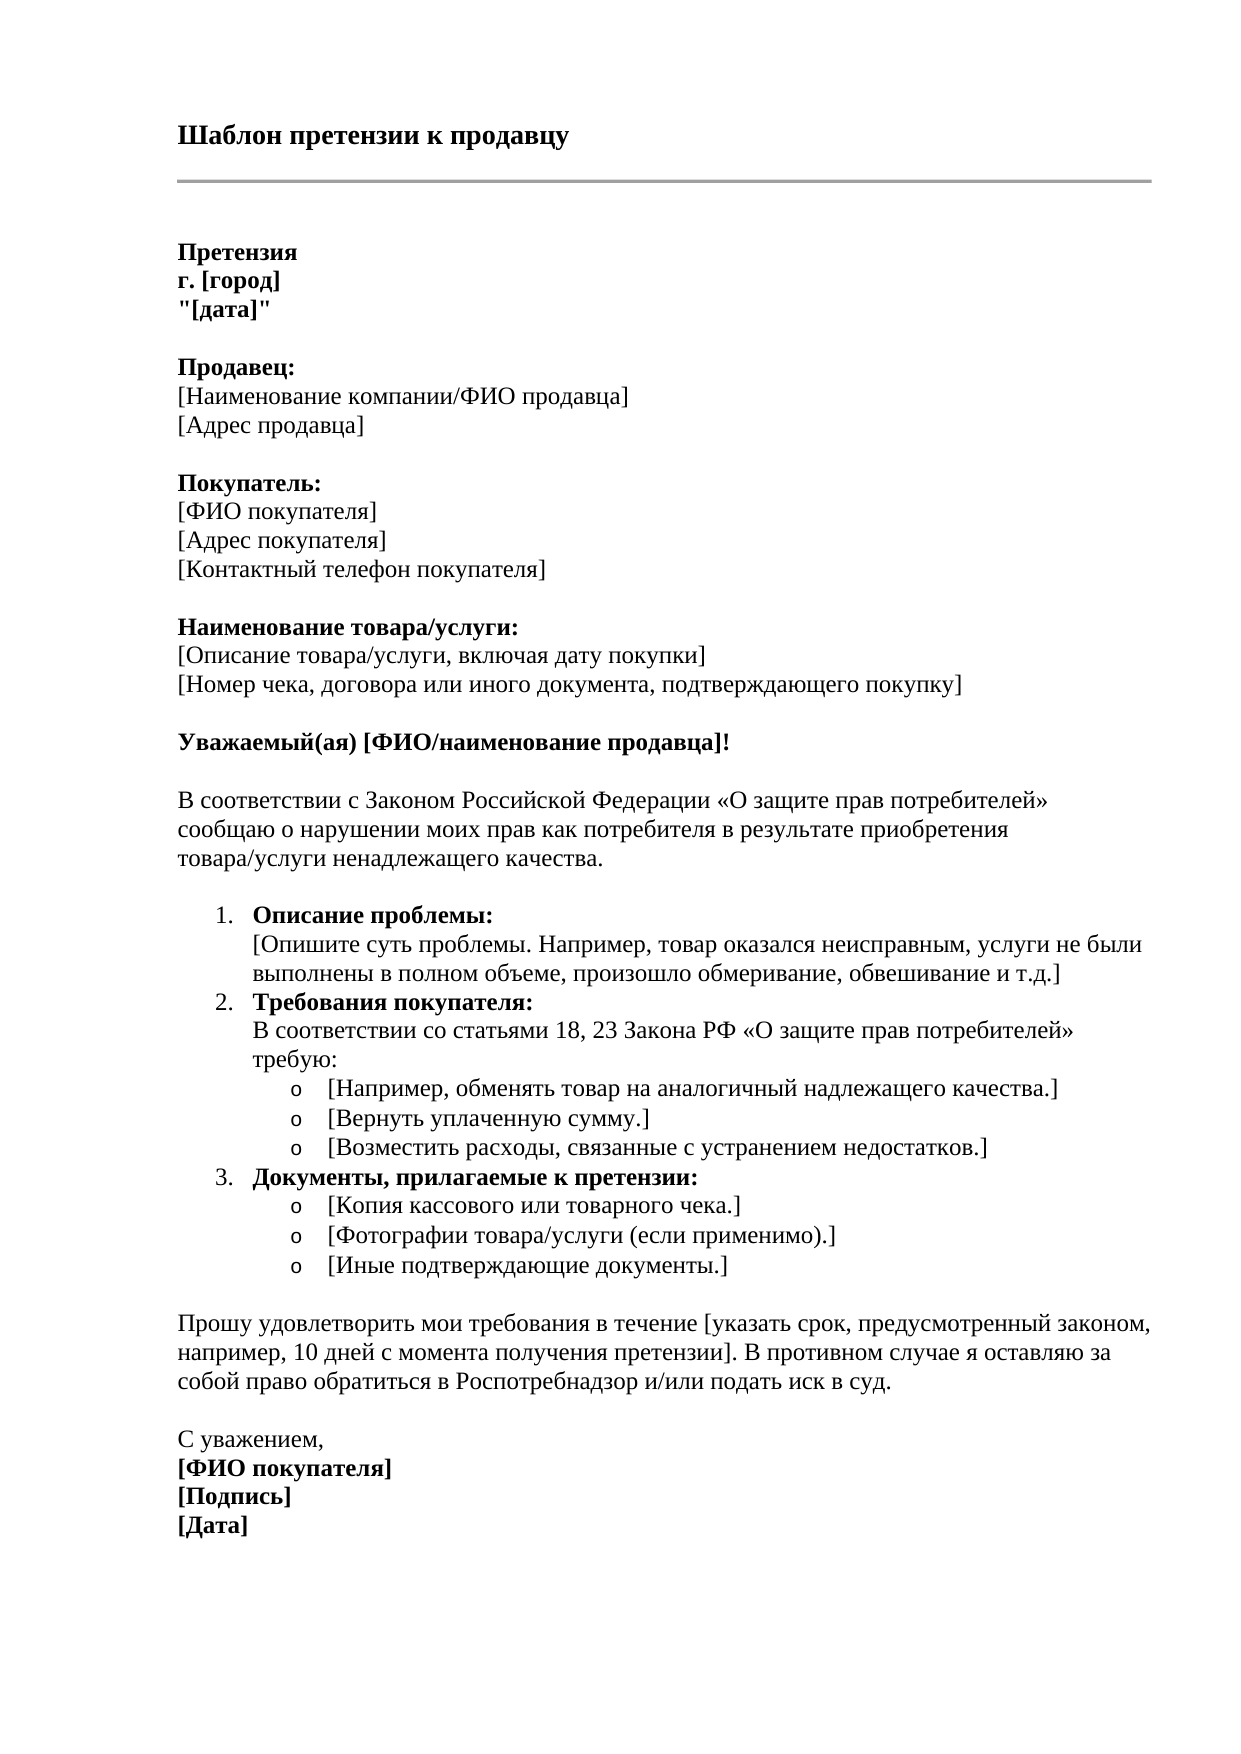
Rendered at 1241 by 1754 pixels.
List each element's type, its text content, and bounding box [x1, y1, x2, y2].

text Прошу удовлетворить мои требования в течение [указать срок, предусмотренный законом, например, 10 дней с момента получения претензии]. В противном случае я оставляю за собой право обратиться в Роспотребнадзор и/или подать иск в суд. [177, 1308, 1152, 1395]
list [Вернуть уплаченную сумму.] [290, 1103, 1152, 1132]
list [Возместить расходы, связанные с устранением недостатков.] [290, 1132, 1152, 1162]
text В соответствии с Законом Российской Федерации «О защите прав потребителей» сообщаю о нарушении моих прав как потребителя в результате приобретения товара/услуги ненадлежащего качества. [177, 785, 1152, 871]
text С уважением, [ФИО покупателя] [Подпись] [Дата] [177, 1424, 1152, 1539]
list [Фотографии товара/услуги (если применимо).] [290, 1220, 1152, 1250]
list Описание проблемы: [Опишите суть проблемы. Например, товар оказался неисправным, услуги не были выполнены в полном объеме, произошло обмеривание, обвешивание и т.д.] [215, 901, 1152, 987]
text Продавец: [Наименование компании/ФИО продавца] [Адрес продавца] [177, 352, 1152, 438]
text Шаблон претензии к продавцу [177, 118, 1152, 151]
text Претензия г. [город] "[дата]" [177, 237, 1152, 323]
list Документы, прилагаемые к претензии: [215, 1162, 1152, 1191]
list [Например, обменять товар на аналогичный надлежащего качества.] [290, 1073, 1152, 1103]
text Уважаемый(ая) [ФИО/наименование продавца]! [177, 727, 1152, 756]
list [Копия кассового или товарного чека.] [290, 1191, 1152, 1220]
text Покупатель: [ФИО покупателя] [Адрес покупателя] [Контактный телефон покупателя] [177, 468, 1152, 583]
list Требования покупателя: В соответствии со статьями 18, 23 Закона РФ «О защите прав потребителей» требую: [215, 987, 1152, 1073]
list [Иные подтверждающие документы.] [290, 1250, 1152, 1279]
text Наименование товара/услуги: [Описание товара/услуги, включая дату покупки] [Номер чека, договора или иного документа, подтверждающего покупку] [177, 612, 1152, 698]
